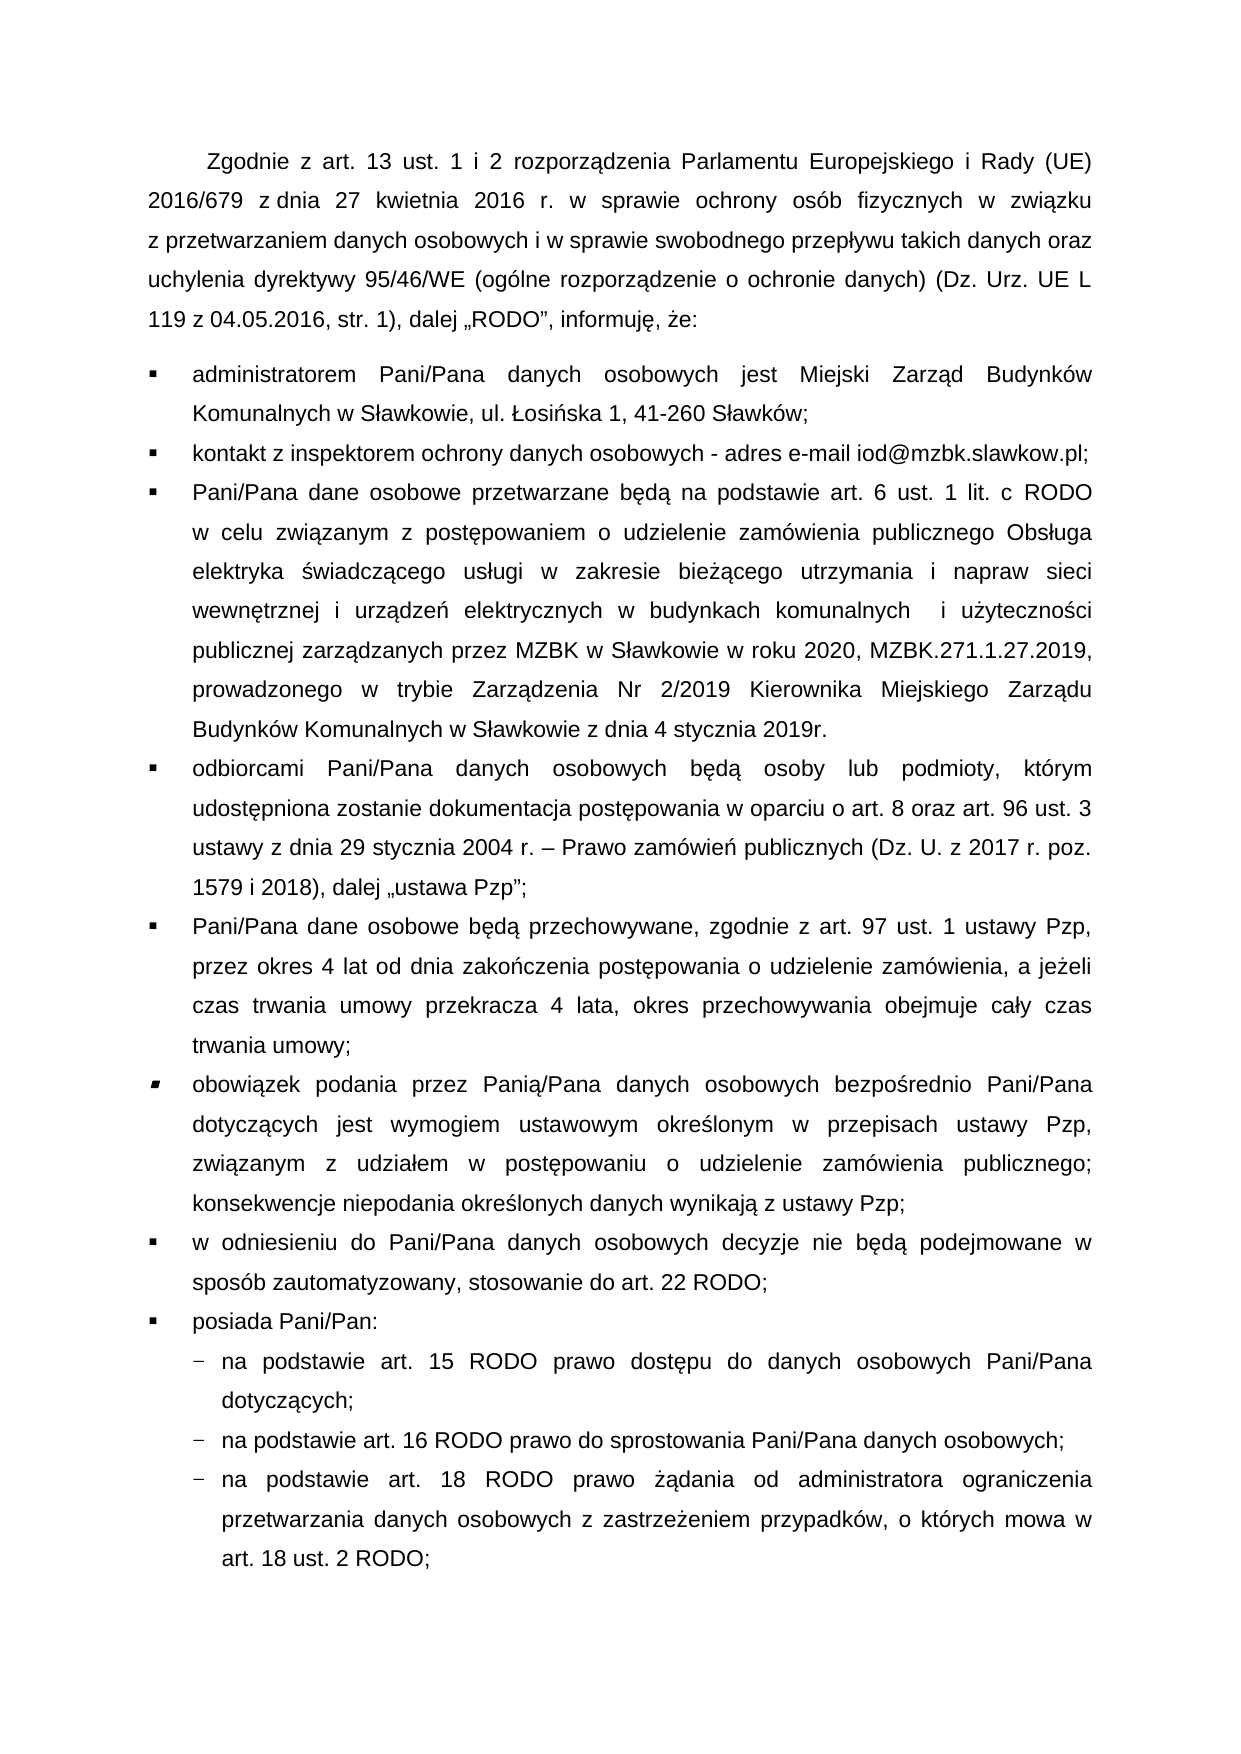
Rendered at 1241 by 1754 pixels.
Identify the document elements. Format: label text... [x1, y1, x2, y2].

list kontakt z inspektorem ochrony danych osobowych - adres e-mail iod@mzbk.slawkow.pl; [148, 439, 1093, 466]
list Pani/Pana dane osobowe przetwarzane będą na podstawie art. 6 ust. 1 lit. c RODO w celu związanym z postępowaniem o udzielenie zamówienia publicznego Obsługa elektryka świadczącego usługi w zakresie bieżącego utrzymania i napraw sieci wewnętrznej i urządzeń elektrycznych w budynkach komunalnych i użyteczności publicznej zarządzanych przez MZBK w Sławkowie w roku 2020, MZBK.271.1.27.2019, prowadzonego w trybie Zarządzenia Nr 2/2019 Kierownika Miejskiego Zarządu Budynków Komunalnych w Sławkowie z dnia 4 stycznia 2019r. [148, 479, 1093, 742]
list na podstawie art. 15 RODO prawo dostępu do danych osobowych Pani/Pana dotyczących; [192, 1348, 1093, 1413]
list obowiązek podania przez Panią/Pana danych osobowych bezpośrednio Pani/Pana dotyczących jest wymogiem ustawowym określonym w przepisach ustawy Pzp, związanym z udziałem w postępowaniu o udzielenie zamówienia publicznego; konsekwencje niepodania określonych danych wynikają z ustawy Pzp; [148, 1071, 1093, 1216]
list na podstawie art. 18 RODO prawo żądania od administratora ograniczenia przetwarzania danych osobowych z zastrzeżeniem przypadków, o których mowa w art. 18 ust. 2 RODO; [192, 1466, 1093, 1572]
list Pani/Pana dane osobowe będą przechowywane, zgodnie z art. 97 ust. 1 ustawy Pzp, przez okres 4 lat od dnia zakończenia postępowania o udzielenie zamówienia, a jeżeli czas trwania umowy przekracza 4 lata, okres przechowywania obejmuje cały czas trwania umowy; [148, 913, 1093, 1058]
list na podstawie art. 16 RODO prawo do sprostowania Pani/Pana danych osobowych; [192, 1427, 1093, 1453]
list odbiorcami Pani/Pana danych osobowych będą osoby lub podmioty, którym udostępniona zostanie dokumentacja postępowania w oparciu o art. 8 oraz art. 96 ust. 3 ustawy z dnia 29 stycznia 2004 r. – Prawo zamówień publicznych (Dz. U. z 2017 r. poz. 1579 i 2018), dalej „ustawa Pzp”; [148, 755, 1093, 900]
list w odniesieniu do Pani/Pana danych osobowych decyzje nie będą podejmowane w sposób zautomatyzowany, stosowanie do art. 22 RODO; [148, 1229, 1093, 1295]
list posiada Pani/Pan: [148, 1308, 1093, 1334]
list administratorem Pani/Pana danych osobowych jest Miejski Zarząd Budynków Komunalnych w Sławkowie, ul. Łosińska 1, 41-260 Sławków; [148, 361, 1093, 426]
text Zgodnie z art. 13 ust. 1 i 2 rozporządzenia Parlamentu Europejskiego i Rady (UE) 2016/679 z dnia 27 kwietnia 2016 r. w sprawie ochrony osób fizycznych w związku z przetwarzaniem danych osobowych i w sprawie swobodnego przepływu takich danych oraz uchylenia dyrektywy 95/46/WE (ogólne rozporządzenie o ochronie danych) (Dz. Urz. UE L 119 z 04.05.2016, str. 1), dalej „RODO”, informuję, że: [148, 148, 1093, 332]
